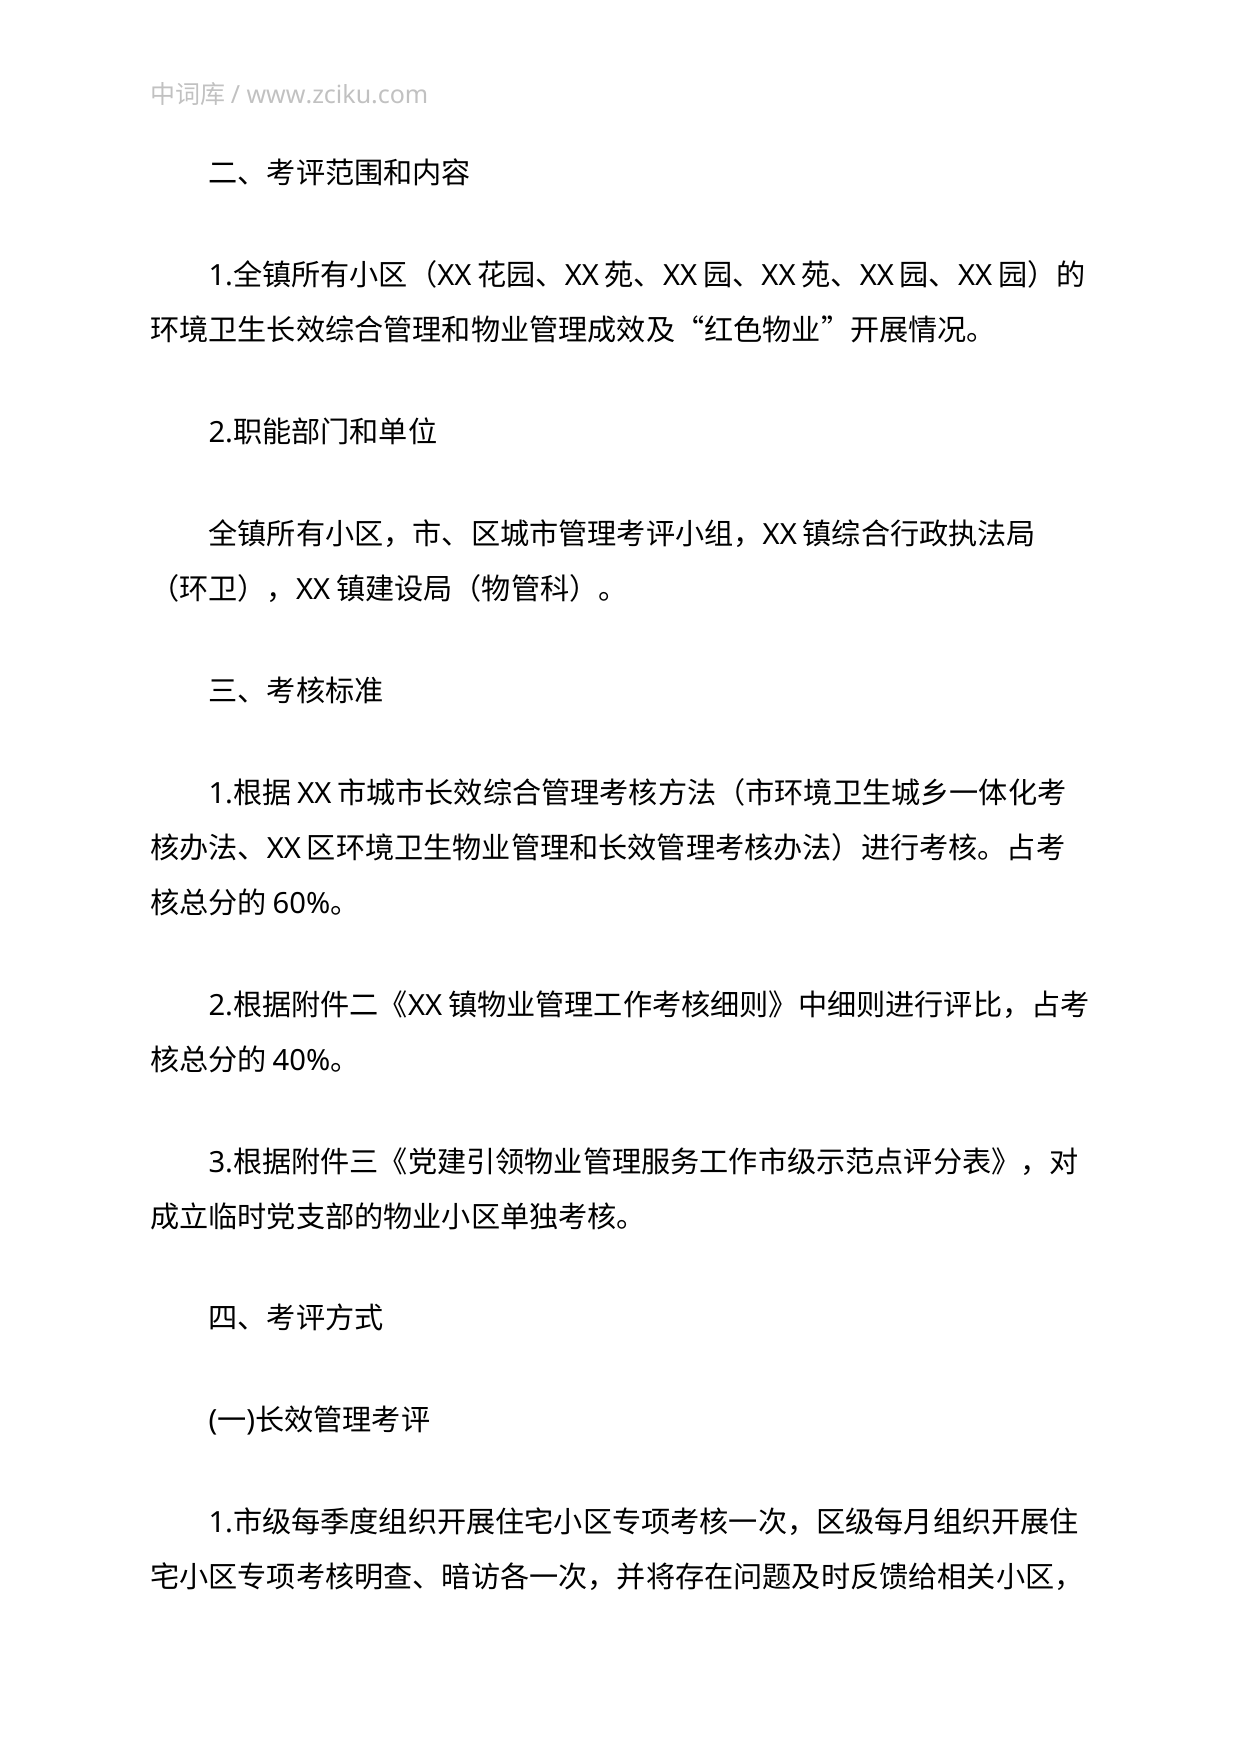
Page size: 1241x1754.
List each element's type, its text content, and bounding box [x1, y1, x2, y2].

text 二、考评范围和内容 [150, 150, 1090, 192]
text 3.根据附件三《党建引领物业管理服务工作市级示范点评分表》，对成立临时党支部的物业小区单独考核。 [150, 1138, 1090, 1236]
text (一)长效管理考评 [150, 1397, 1090, 1439]
text 三、考核标准 [150, 667, 1090, 710]
text 1.全镇所有小区（XX花园、XX苑、XX园、XX苑、XX园、XX园）的环境卫生长效综合管理和物业管理成效及“红色物业”开展情况。 [150, 252, 1090, 349]
text 1.根据XX市城市长效综合管理考核方法（市环境卫生城乡一体化考核办法、XX区环境卫生物业管理和长效管理考核办法）进行考核。占考核总分的60%。 [150, 769, 1090, 922]
text 2.职能部门和单位 [150, 408, 1090, 451]
text 全镇所有小区，市、区城市管理考评小组，XX镇综合行政执法局（环卫），XX镇建设局（物管科）。 [150, 511, 1090, 608]
text 2.根据附件二《XX镇物业管理工作考核细则》中细则进行评比，占考核总分的40%。 [150, 981, 1090, 1079]
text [150, 1499, 1090, 1596]
text 四、考评方式 [150, 1295, 1090, 1337]
